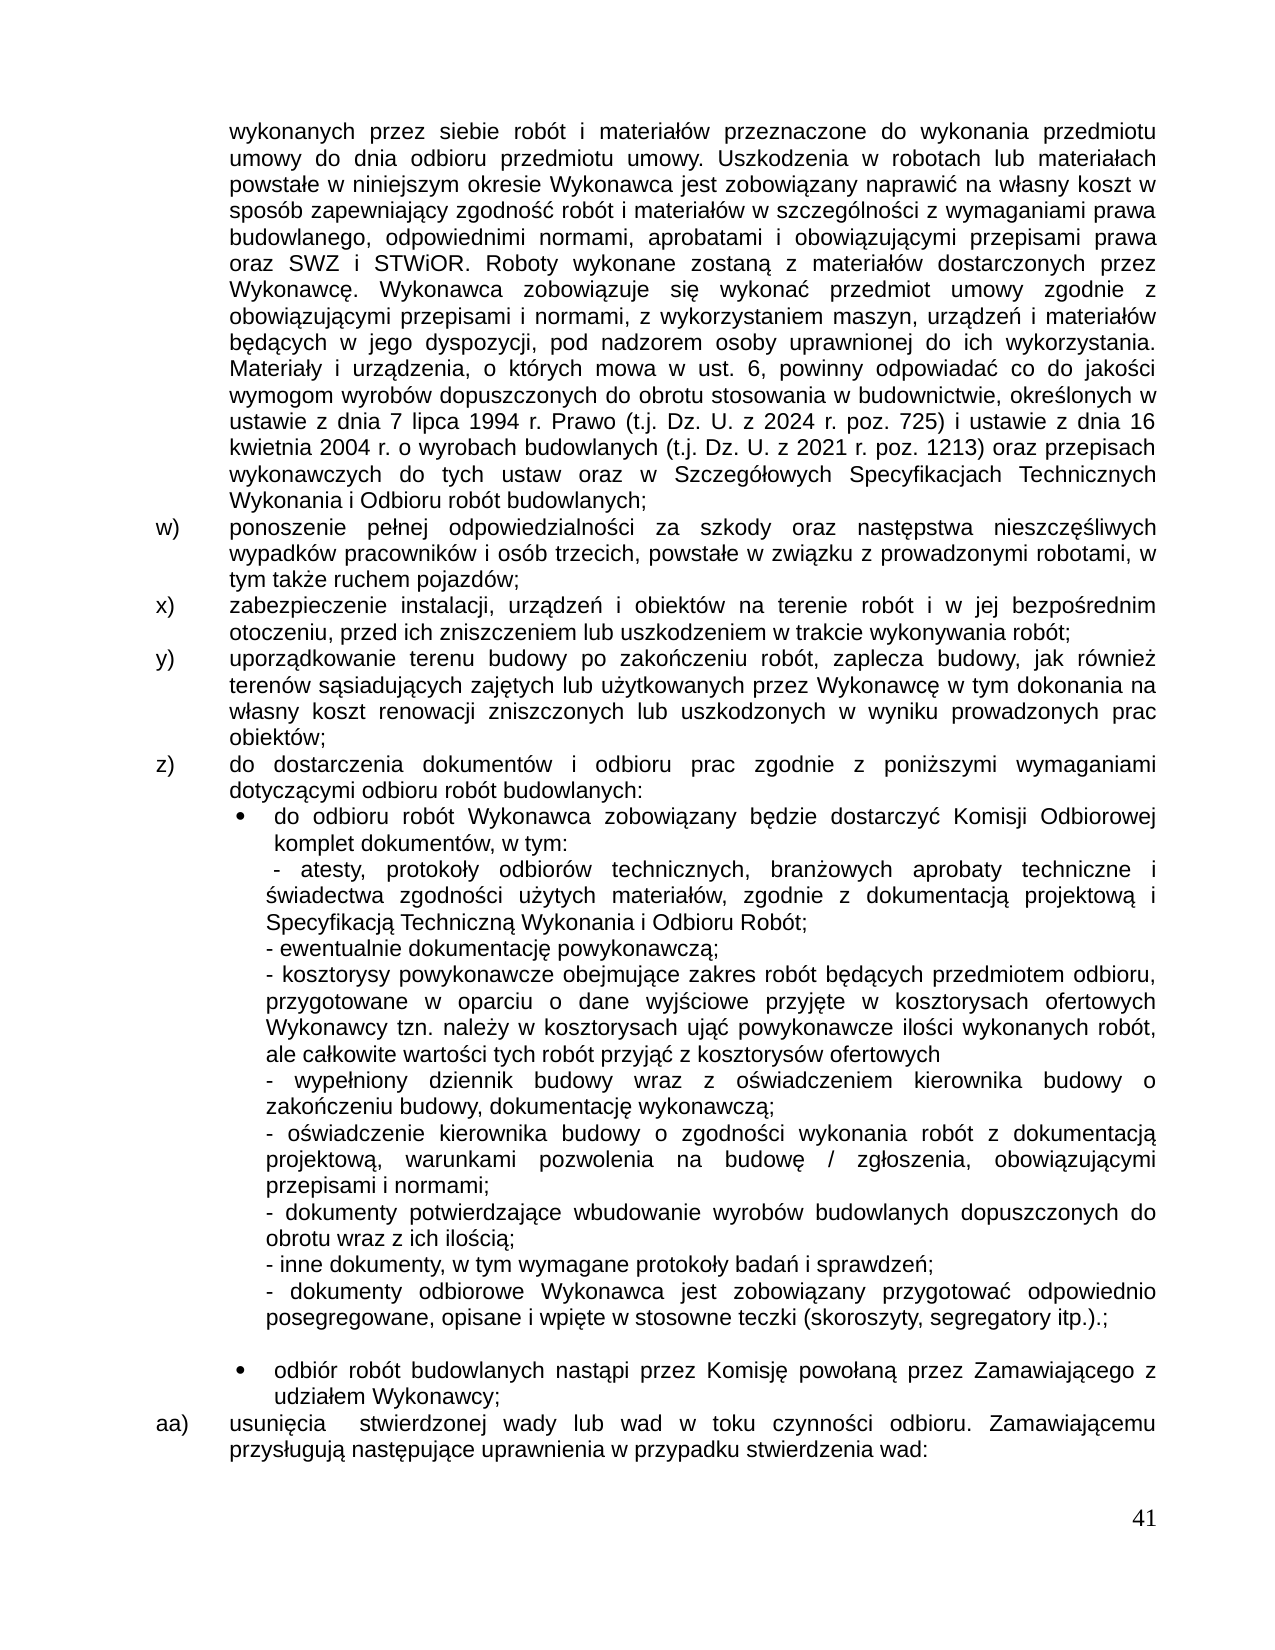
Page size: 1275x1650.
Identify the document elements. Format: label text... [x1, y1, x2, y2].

list do odbioru robót Wykonawca zobowiązany będzie dostarczyć Komisji Odbiorowej komplet dokumentów, w tym: [236, 803, 1157, 856]
list - dokumenty potwierdzające wbudowanie wyrobów budowlanych dopuszczonych do obrotu wraz z ich ilością; [266, 1199, 1157, 1251]
list usunięcia stwierdzonej wady lub wad w toku czynności odbioru. Zamawiającemu przysługują następujące uprawnienia w przypadku stwierdzenia wad: [156, 1409, 1157, 1462]
list odbiór robót budowlanych nastąpi przez Komisję powołaną przez Zamawiającego z udziałem Wykonawcy; [236, 1357, 1157, 1409]
list - dokumenty odbiorowe Wykonawca jest zobowiązany przygotować odpowiednio posegregowane, opisane i wpięte w stosowne teczki (skoroszyty, segregatory itp.).; [266, 1278, 1157, 1330]
list - ewentualnie dokumentację powykonawczą; [229, 935, 1157, 961]
list - wypełniony dziennik budowy wraz z oświadczeniem kierownika budowy o zakończeniu budowy, dokumentację wykonawczą; [266, 1067, 1157, 1119]
list - kosztorysy powykonawcze obejmujące zakres robót będących przedmiotem odbioru, przygotowane w oparciu o dane wyjściowe przyjęte w kosztorysach ofertowych Wykonawcy tzn. należy w kosztorysach ująć powykonawcze ilości wykonanych robót, ale całkowite wartości tych robót przyjąć z kosztorysów ofertowych [266, 961, 1157, 1067]
list uporządkowanie terenu budowy po zakończeniu robót, zaplecza budowy, jak również terenów sąsiadujących zajętych lub użytkowanych przez Wykonawcę w tym dokonania na własny koszt renowacji zniszczonych lub uszkodzonych w wyniku prowadzonych prac obiektów; [156, 645, 1157, 751]
list - inne dokumenty, w tym wymagane protokoły badań i sprawdzeń; [229, 1251, 1157, 1278]
list do dostarczenia dokumentów i odbioru prac zgodnie z poniższymi wymaganiami dotyczącymi odbioru robót budowlanych: [156, 751, 1157, 803]
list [156, 118, 1157, 513]
list ponoszenie pełnej odpowiedzialności za szkody oraz następstwa nieszczęśliwych wypadków pracowników i osób trzecich, powstałe w związku z prowadzonymi robotami, w tym także ruchem pojazdów; [156, 513, 1157, 592]
list - atesty, protokoły odbiorów technicznych, branżowych aprobaty techniczne i świadectwa zgodności użytych materiałów, zgodnie z dokumentacją projektową i Specyfikacją Techniczną Wykonania i Odbioru Robót; [266, 856, 1157, 935]
list - oświadczenie kierownika budowy o zgodności wykonania robót z dokumentacją projektową, warunkami pozwolenia na budowę / zgłoszenia, obowiązującymi przepisami i normami; [266, 1119, 1157, 1199]
list zabezpieczenie instalacji, urządzeń i obiektów na terenie robót i w jej bezpośrednim otoczeniu, przed ich zniszczeniem lub uszkodzeniem w trakcie wykonywania robót; [156, 592, 1157, 645]
